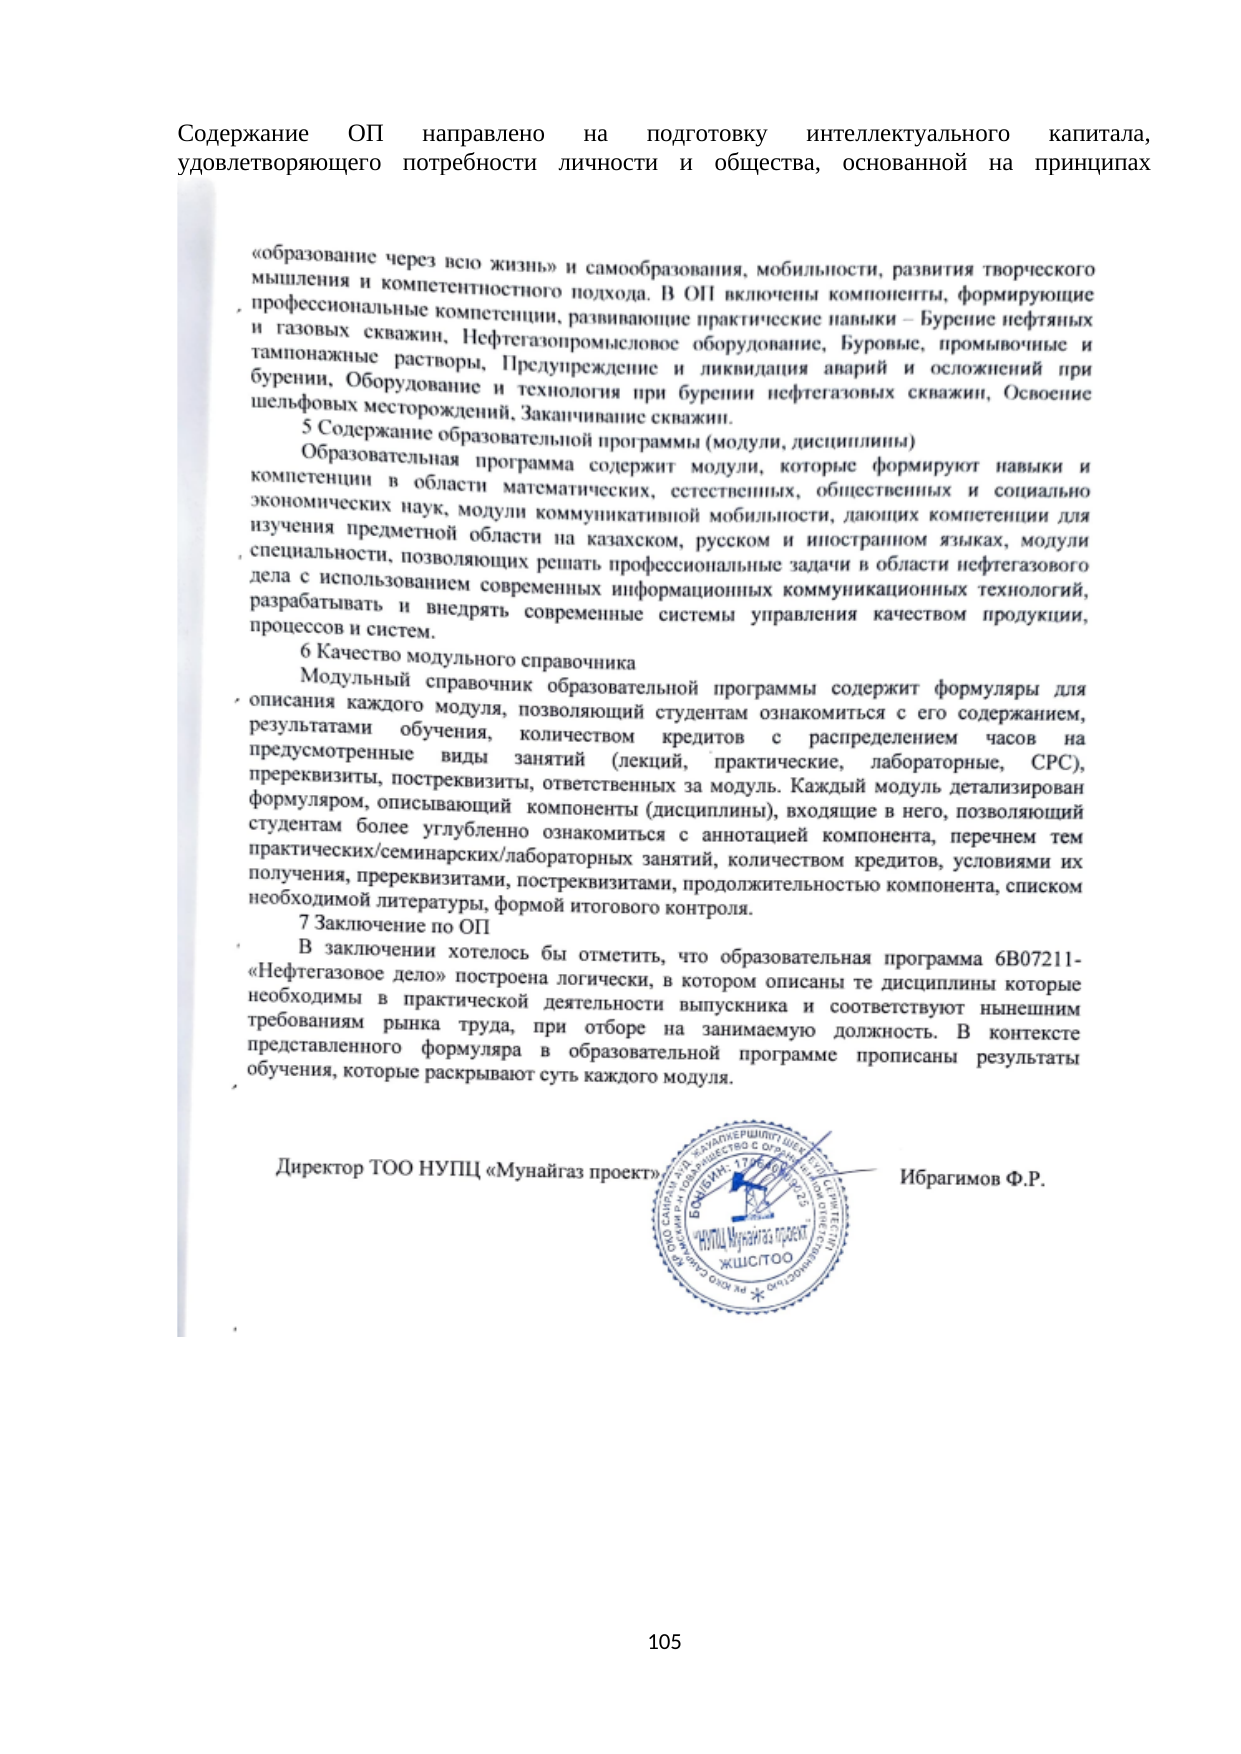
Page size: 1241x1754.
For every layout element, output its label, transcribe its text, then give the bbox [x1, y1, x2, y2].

picture [177, 175, 1131, 1337]
